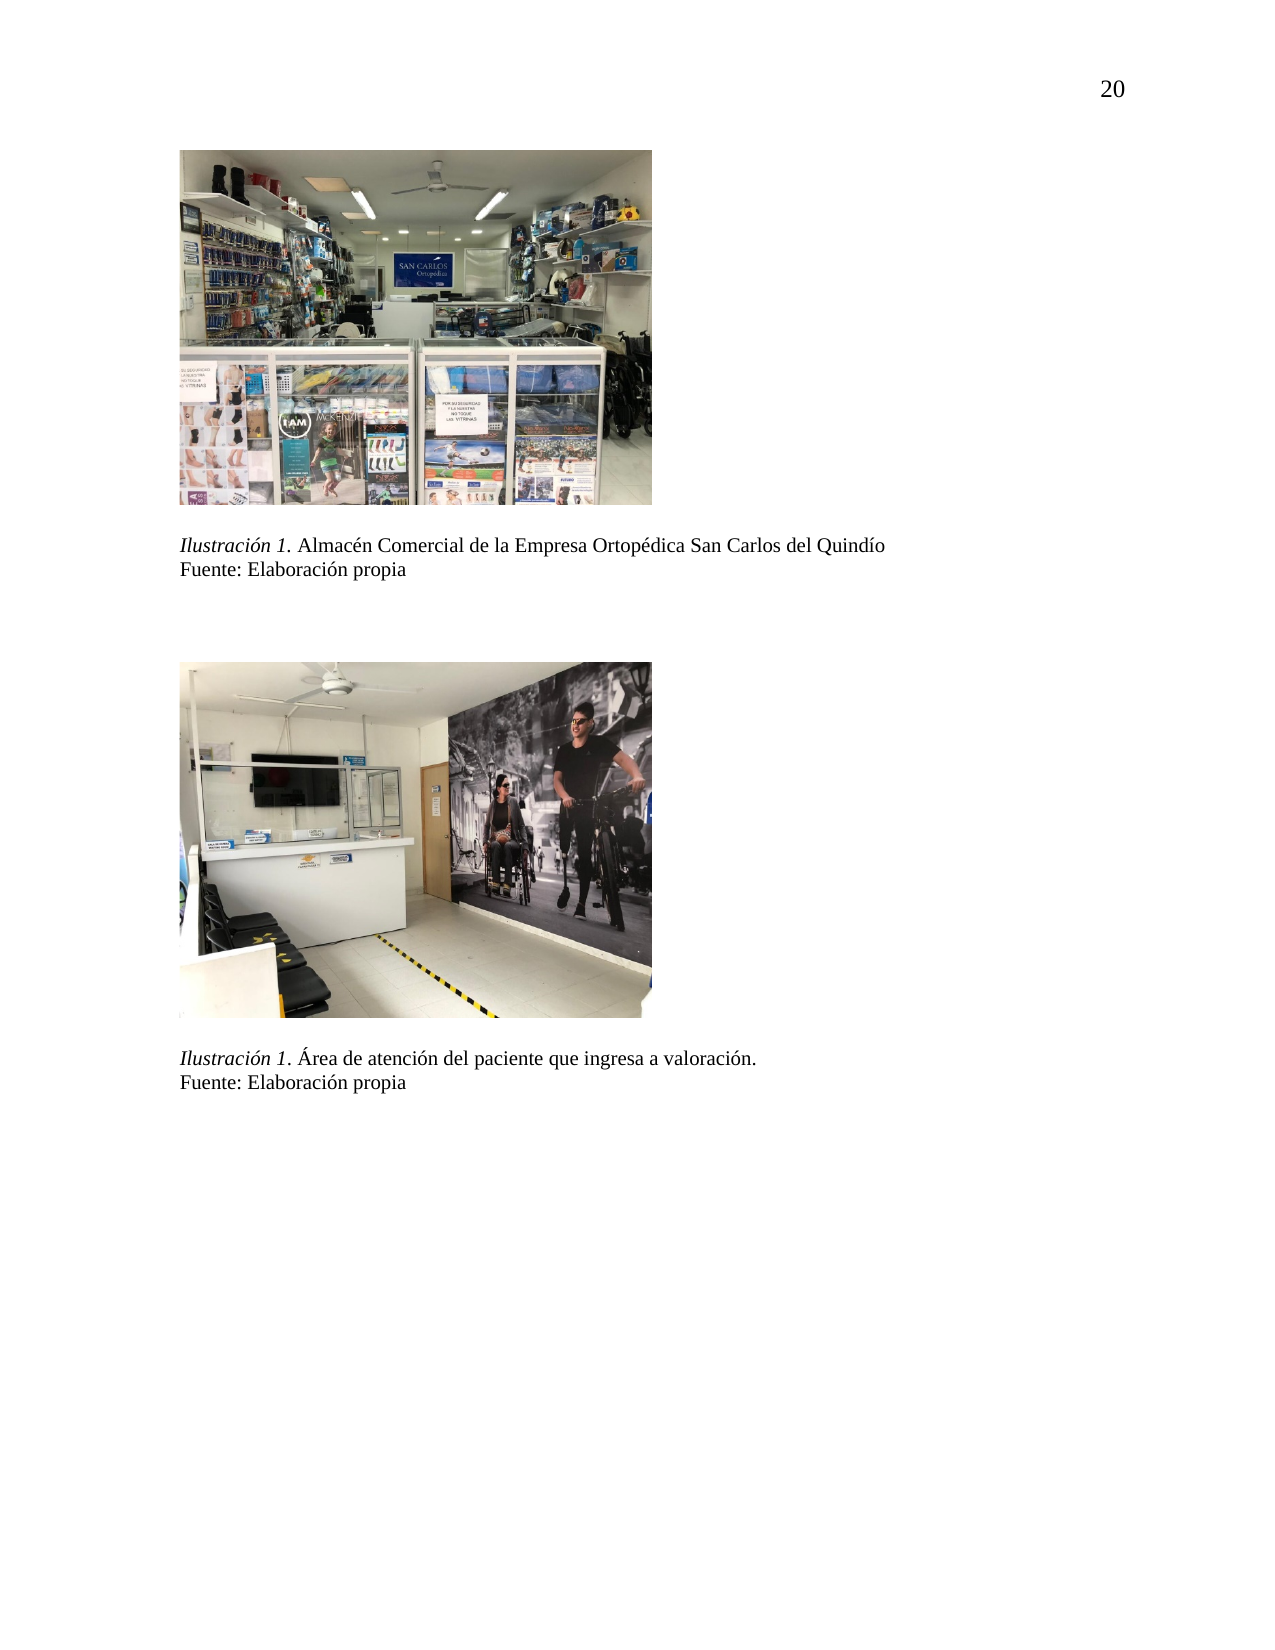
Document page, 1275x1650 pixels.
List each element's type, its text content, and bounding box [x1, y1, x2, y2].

text Fuente: Elaboración propia [150, 557, 1125, 581]
picture [179, 662, 652, 1018]
picture [179, 150, 652, 505]
text Ilustración 1. Área de atención del paciente que ingresa a valoración. Fuente: Elaboración propia [179, 1046, 1125, 1094]
text Ilustración 1. Almacén Comercial de la Empresa Ortopédica San Carlos del Quindío [150, 533, 1125, 557]
